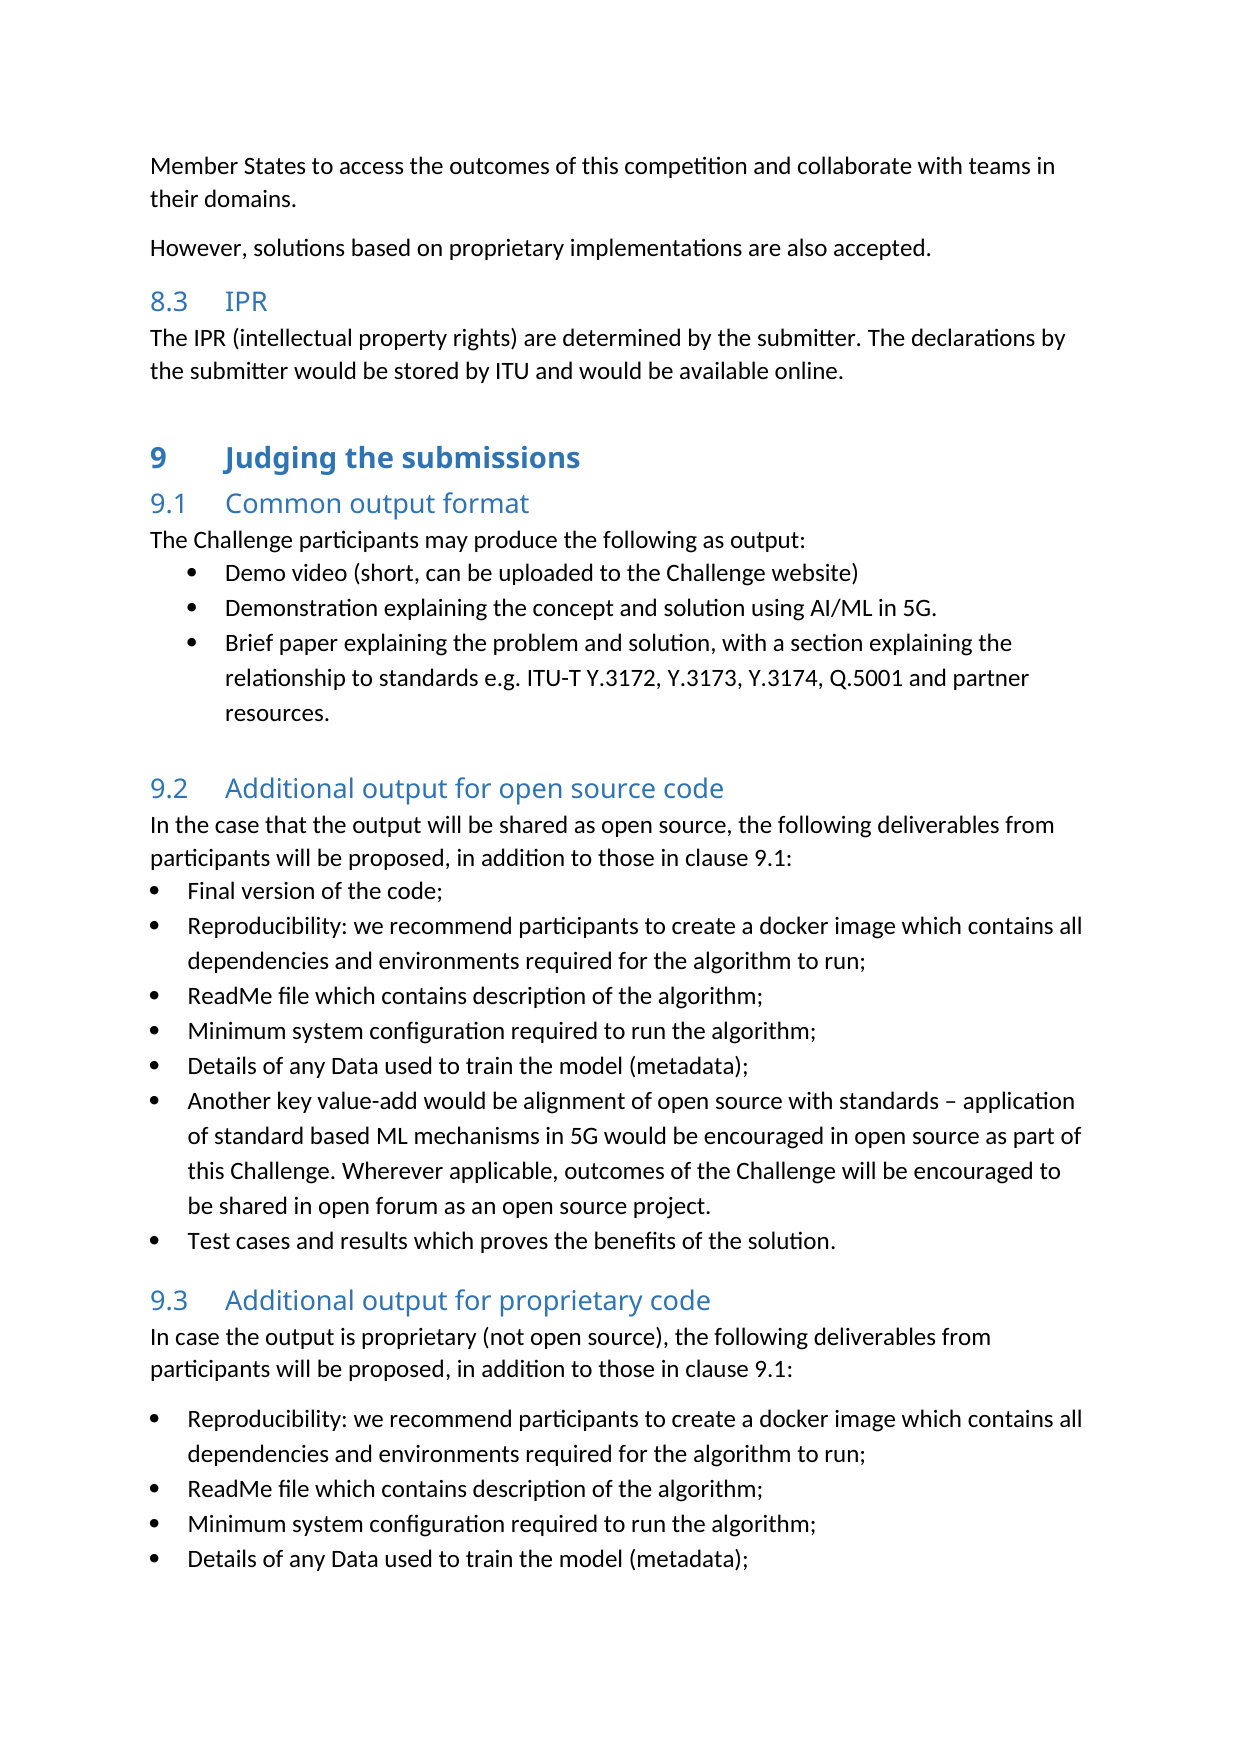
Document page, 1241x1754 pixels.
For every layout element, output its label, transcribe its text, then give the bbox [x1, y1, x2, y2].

subtitle 9.1 Common output format [150, 485, 1090, 522]
list Test cases and results which proves the benefits of the solution. [150, 1225, 1090, 1256]
list Demo video (short, can be uploaded to the Challenge website) [187, 557, 1090, 588]
list Another key value-add would be alignment of open source with standards – application of standard based ML mechanisms in 5G would be encouraged in open source as part of this Challenge. Wherever applicable, outcomes of the Challenge will be encouraged to be shared in open forum as an open source project. [150, 1085, 1090, 1221]
list Brief paper explaining the problem and solution, with a section explaining the relationship to standards e.g. ITU-T Y.3172, Y.3173, Y.3174, Q.5001 and partner resources. [187, 627, 1090, 728]
subtitle 9.2 Additional output for open source code [150, 769, 1090, 806]
text The IPR (intellectual property rights) are determined by the submitter. The declarations by the submitter would be stored by ITU and would be available online. [150, 322, 1090, 385]
list ReadMe file which contains description of the algorithm; [150, 1473, 1090, 1504]
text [150, 150, 1090, 213]
list Reproducibility: we recommend participants to create a docker image which contains all dependencies and environments required for the algorithm to run; [150, 910, 1090, 976]
list Details of any Data used to train the model (metadata); [150, 1543, 1090, 1574]
list ReadMe file which contains description of the algorithm; [150, 980, 1090, 1011]
list Details of any Data used to train the model (metadata); [150, 1050, 1090, 1081]
text In case the output is proprietary (not open source), the following deliverables from participants will be proposed, in addition to those in clause 9.1: [150, 1321, 1090, 1384]
subtitle 9.3 Additional output for proprietary code [150, 1281, 1090, 1318]
list Minimum system configuration required to run the algorithm; [150, 1015, 1090, 1046]
list Reproducibility: we recommend participants to create a docker image which contains all dependencies and environments required for the algorithm to run; [150, 1403, 1090, 1469]
list Minimum system configuration required to run the algorithm; [150, 1508, 1090, 1539]
subtitle 9 Judging the submissions [150, 438, 1090, 477]
list Demonstration explaining the concept and solution using AI/ML in 5G. [187, 592, 1090, 623]
text The Challenge participants may produce the following as output: [150, 524, 1090, 555]
text In the case that the output will be shared as open source, the following deliverables from participants will be proposed, in addition to those in clause 9.1: [150, 809, 1090, 873]
text However, solutions based on proprietary implementations are also accepted. [150, 232, 1090, 263]
subtitle 8.3 IPR [150, 282, 1090, 319]
list Final version of the code; [150, 875, 1090, 906]
